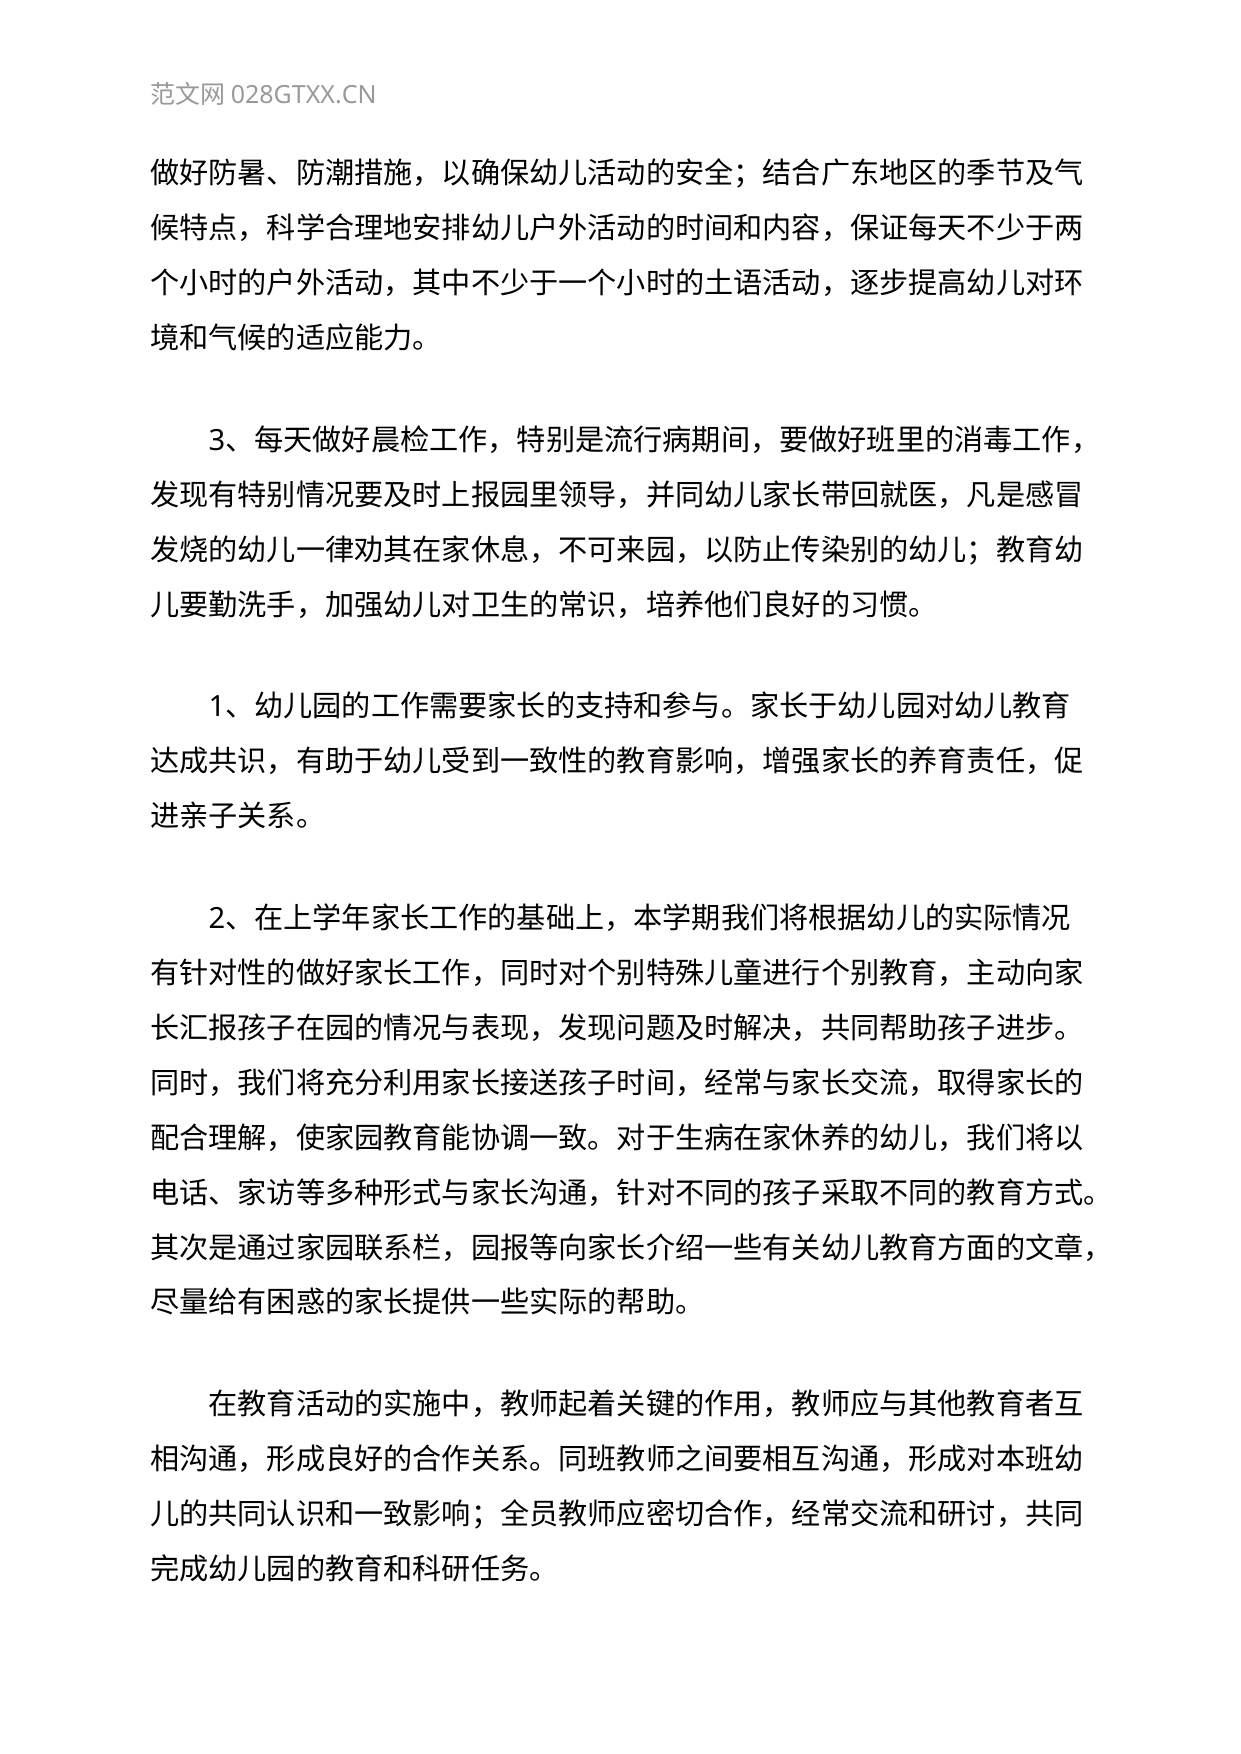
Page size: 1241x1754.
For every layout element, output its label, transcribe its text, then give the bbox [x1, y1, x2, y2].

text 3、每天做好晨检工作，特别是流行病期间，要做好班里的消毒工作，发现有特别情况要及时上报园里领导，并同幼儿家长带回就医，凡是感冒发烧的幼儿一律劝其在家休息，不可来园，以防止传染别的幼儿；教育幼儿要勤洗手，加强幼儿对卫生的常识，培养他们良好的习惯。 [150, 416, 1090, 623]
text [150, 150, 1090, 357]
text 2、在上学年家长工作的基础上，本学期我们将根据幼儿的实际情况有针对性的做好家长工作，同时对个别特殊儿童进行个别教育，主动向家长汇报孩子在园的情况与表现，发现问题及时解决，共同帮助孩子进步。同时，我们将充分利用家长接送孩子时间，经常与家长交流，取得家长的配合理解，使家园教育能协调一致。对于生病在家休养的幼儿，我们将以电话、家访等多种形式与家长沟通，针对不同的孩子采取不同的教育方式。其次是通过家园联系栏，园报等向家长介绍一些有关幼儿教育方面的文章，尽量给有困惑的家长提供一些实际的帮助。 [150, 895, 1090, 1321]
text 1、幼儿园的工作需要家长的支持和参与。家长于幼儿园对幼儿教育达成共识，有助于幼儿受到一致性的教育影响，增强家长的养育责任，促进亲子关系。 [150, 683, 1090, 835]
text 在教育活动的实施中，教师起着关键的作用，教师应与其他教育者互相沟通，形成良好的合作关系。同班教师之间要相互沟通，形成对本班幼儿的共同认识和一致影响；全员教师应密切合作，经常交流和研讨，共同完成幼儿园的教育和科研任务。 [150, 1381, 1090, 1588]
